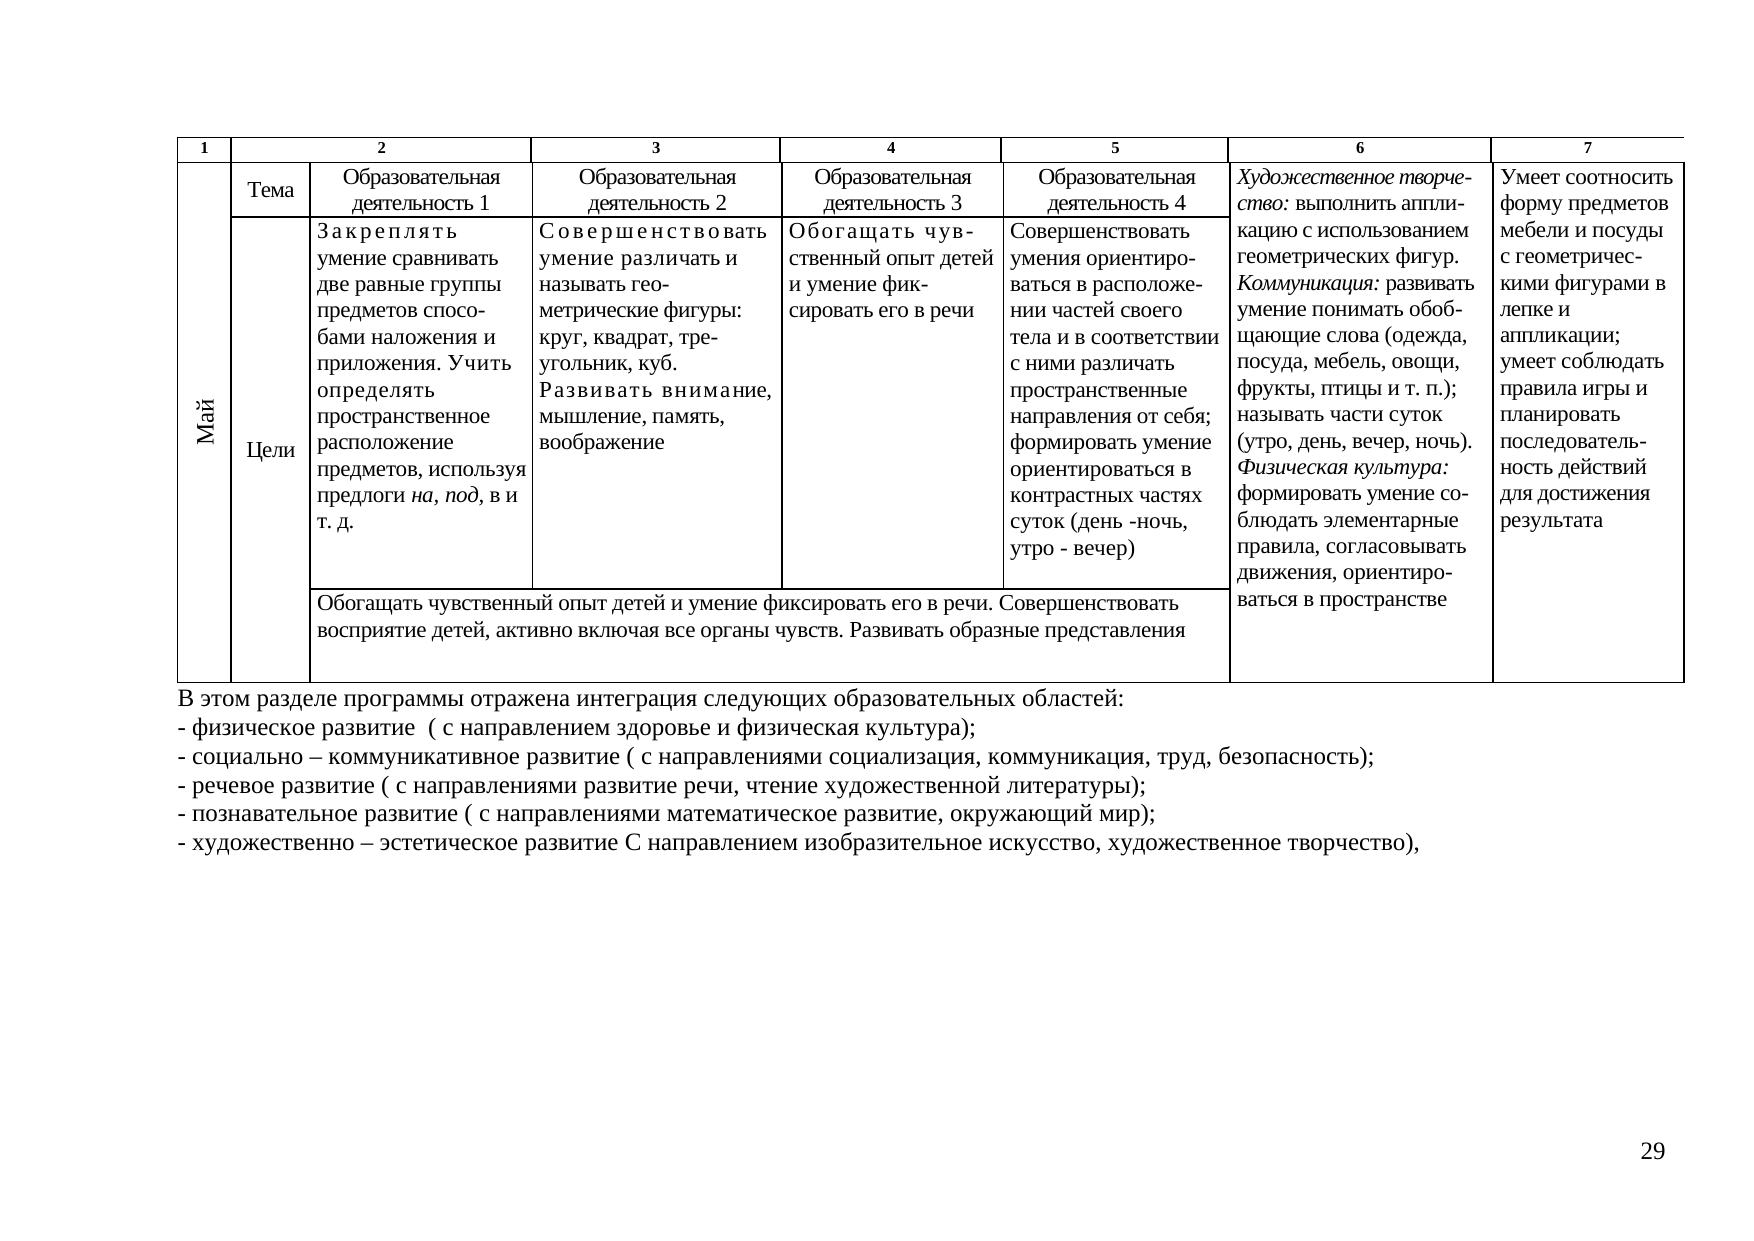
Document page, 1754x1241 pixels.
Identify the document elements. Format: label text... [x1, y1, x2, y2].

table_cell Тема [232, 163, 309, 216]
text В этом разделе программы отражена интеграция следующих образовательных областей: [177, 683, 1665, 712]
table_cell Закреплять умение сравнивать две равные группы предметов способами наложения и приложения. Учить определять пространственное расположение предметов, используя предлоги на, под, в и т. д. [311, 218, 532, 588]
table_header 7 [1492, 138, 1684, 162]
text - речевое развитие ( с направлениями развитие речи, чтение художественной литературы); [177, 770, 1665, 798]
table_header 1 [178, 138, 230, 162]
table_cell Май [178, 163, 230, 682]
text - познавательное развитие ( с направлениями математическое развитие, окружающий мир); [177, 798, 1665, 827]
table_header 4 [781, 138, 1000, 162]
table_cell Обогащать чувственный опыт детей и умение фиксировать его в речи [783, 218, 1003, 588]
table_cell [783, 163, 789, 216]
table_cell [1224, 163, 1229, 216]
table_header 5 [1002, 138, 1227, 162]
text - социально – коммуникативное развитие ( с направлениями социализация, коммуникация, труд, безопасность); [177, 741, 1665, 770]
table_cell Совершенствовать умения ориентироваться в расположении частей своего тела и в соответствии с ними различать пространственные направления от себя; формировать умение ориентироваться в контрастных частях суток (день -ночь, утро - вечер) [1004, 218, 1229, 588]
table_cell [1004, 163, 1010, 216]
table_cell Совершенствовать умение различать и называть геометрические фигуры: круг, квадрат, треугольник, куб. Развивать внимание, мышление, память, воображение [533, 218, 781, 588]
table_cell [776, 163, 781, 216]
text - художественно – эстетическое развитие С направлением изобразительное искусство, художественное творчество), [177, 827, 1665, 856]
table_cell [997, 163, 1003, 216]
table_header 3 [532, 138, 779, 162]
table_cell Цели [232, 218, 309, 682]
text - физическое развитие ( с направлением здоровье и физическая культура); [177, 712, 1665, 741]
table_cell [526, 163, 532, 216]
table_cell Умеет соотносить форму предметов мебели и посуды с геометрическими фигурами в лепке и аппликации; умеет соблюдать правила игры и планировать последовательность действий для достижения результата [1494, 163, 1683, 682]
table_header 6 [1229, 138, 1490, 162]
table_cell Обогащать чувственный опыт детей и умение фиксировать его в речи. Совершенствовать восприятие детей, активно включая все органы чувств. Развивать образные представления [311, 590, 1229, 682]
table_header 2 [232, 138, 530, 162]
table_cell Художественное творчество: выполнить аппликацию с использованием геометрических фигур. Коммуникация: развивать умение понимать обобщающие слова (одежда, посуда, мебель, овощи, фрукты, птицы и т. п.); называть части суток (утро, день, вечер, ночь). Физическая культура: формировать умение соблюдать элементарные правила, согласовывать движения, ориентироваться в пространстве [1231, 163, 1492, 682]
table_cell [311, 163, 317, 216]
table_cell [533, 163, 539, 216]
